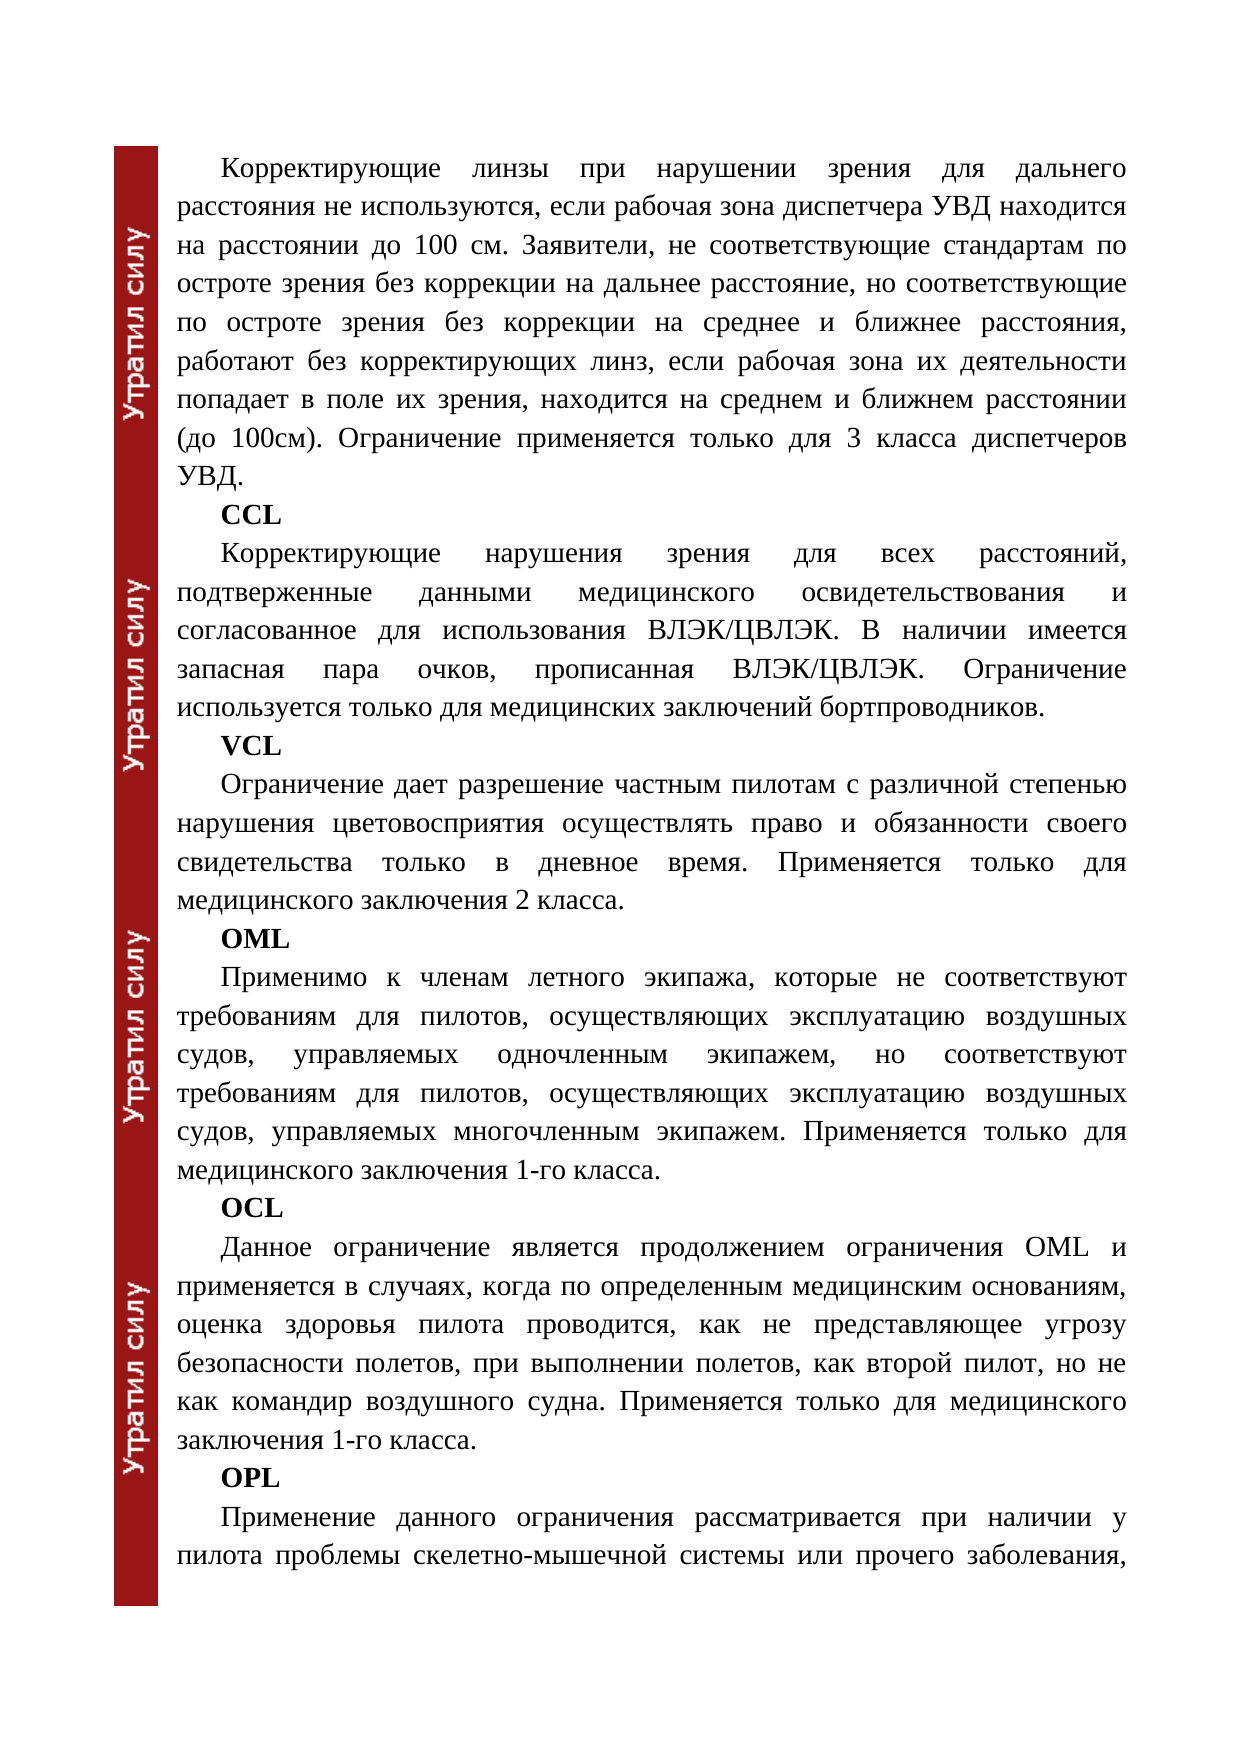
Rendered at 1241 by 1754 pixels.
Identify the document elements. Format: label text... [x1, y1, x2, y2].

picture [114, 916, 158, 921]
text Применимо к членам летного экипажа, которые не соответствуют требованиям для пилотов, осуществляющих эксплуатацию воздушных судов, управляемых одночленным экипажем, но соответствуют требованиям для пилотов, осуществляющих эксплуатацию воздушных судов, управляемых многочленным экипажем. Применяется только для медицинского заключения 1-го класса. [112, 959, 1128, 1186]
picture [114, 1186, 158, 1191]
picture [114, 530, 158, 535]
picture [114, 492, 158, 497]
text Корректирующие нарушения зрения для всех расстояний, подтверженные данными медицинского освидетельствования и согласованное для использования ВЛЭК/ЦВЛЭК. В наличии имеется запасная пара очков, прописанная ВЛЭК/ЦВЛЭК. Ограничение используется только для медицинских заключений бортпроводников. [112, 535, 1128, 723]
text OML [112, 921, 1128, 954]
text VCL [112, 728, 1128, 762]
picture [114, 1455, 158, 1460]
text Данное ограничение является продолжением ограничения OML и применяется в случаях, когда по определенным медицинским основаниям, оценка здоровья пилота проводится, как не представляющее угрозу безопасности полетов, при выполнении полетов, как второй пилот, но не как командир воздушного судна. Применяется только для медицинского заключения 1-го класса. [112, 1229, 1128, 1455]
picture [114, 1224, 158, 1229]
text OPL [112, 1460, 1128, 1494]
picture [114, 762, 158, 767]
text OCL [112, 1191, 1128, 1224]
picture [114, 1494, 158, 1499]
text CCL [112, 497, 1128, 530]
picture [114, 1571, 158, 1606]
picture [114, 954, 158, 959]
picture [114, 146, 158, 150]
text Ограничение дает разрешение частным пилотам с различной степенью нарушения цветовосприятия осуществлять право и обязанности своего свидетельства только в дневное время. Применяется только для медицинского заключения 2 класса. [112, 767, 1128, 916]
text Корректирующие линзы при нарушении зрения для дальнего расстояния не используются, если рабочая зона диспетчера УВД находится на расстоянии до 100 см. Заявители, не соответствующие стандартам по остроте зрения без коррекции на дальнее расстояние, но соответствующие по остроте зрения без коррекции на среднее и ближнее расстояния, работают без корректирующих линз, если рабочая зона их деятельности попадает в поле их зрения, находится на среднем и ближнем расстоянии (до 100см). Ограничение применяется только для 3 класса диспетчеров УВД. [112, 150, 1128, 492]
picture [114, 723, 158, 728]
